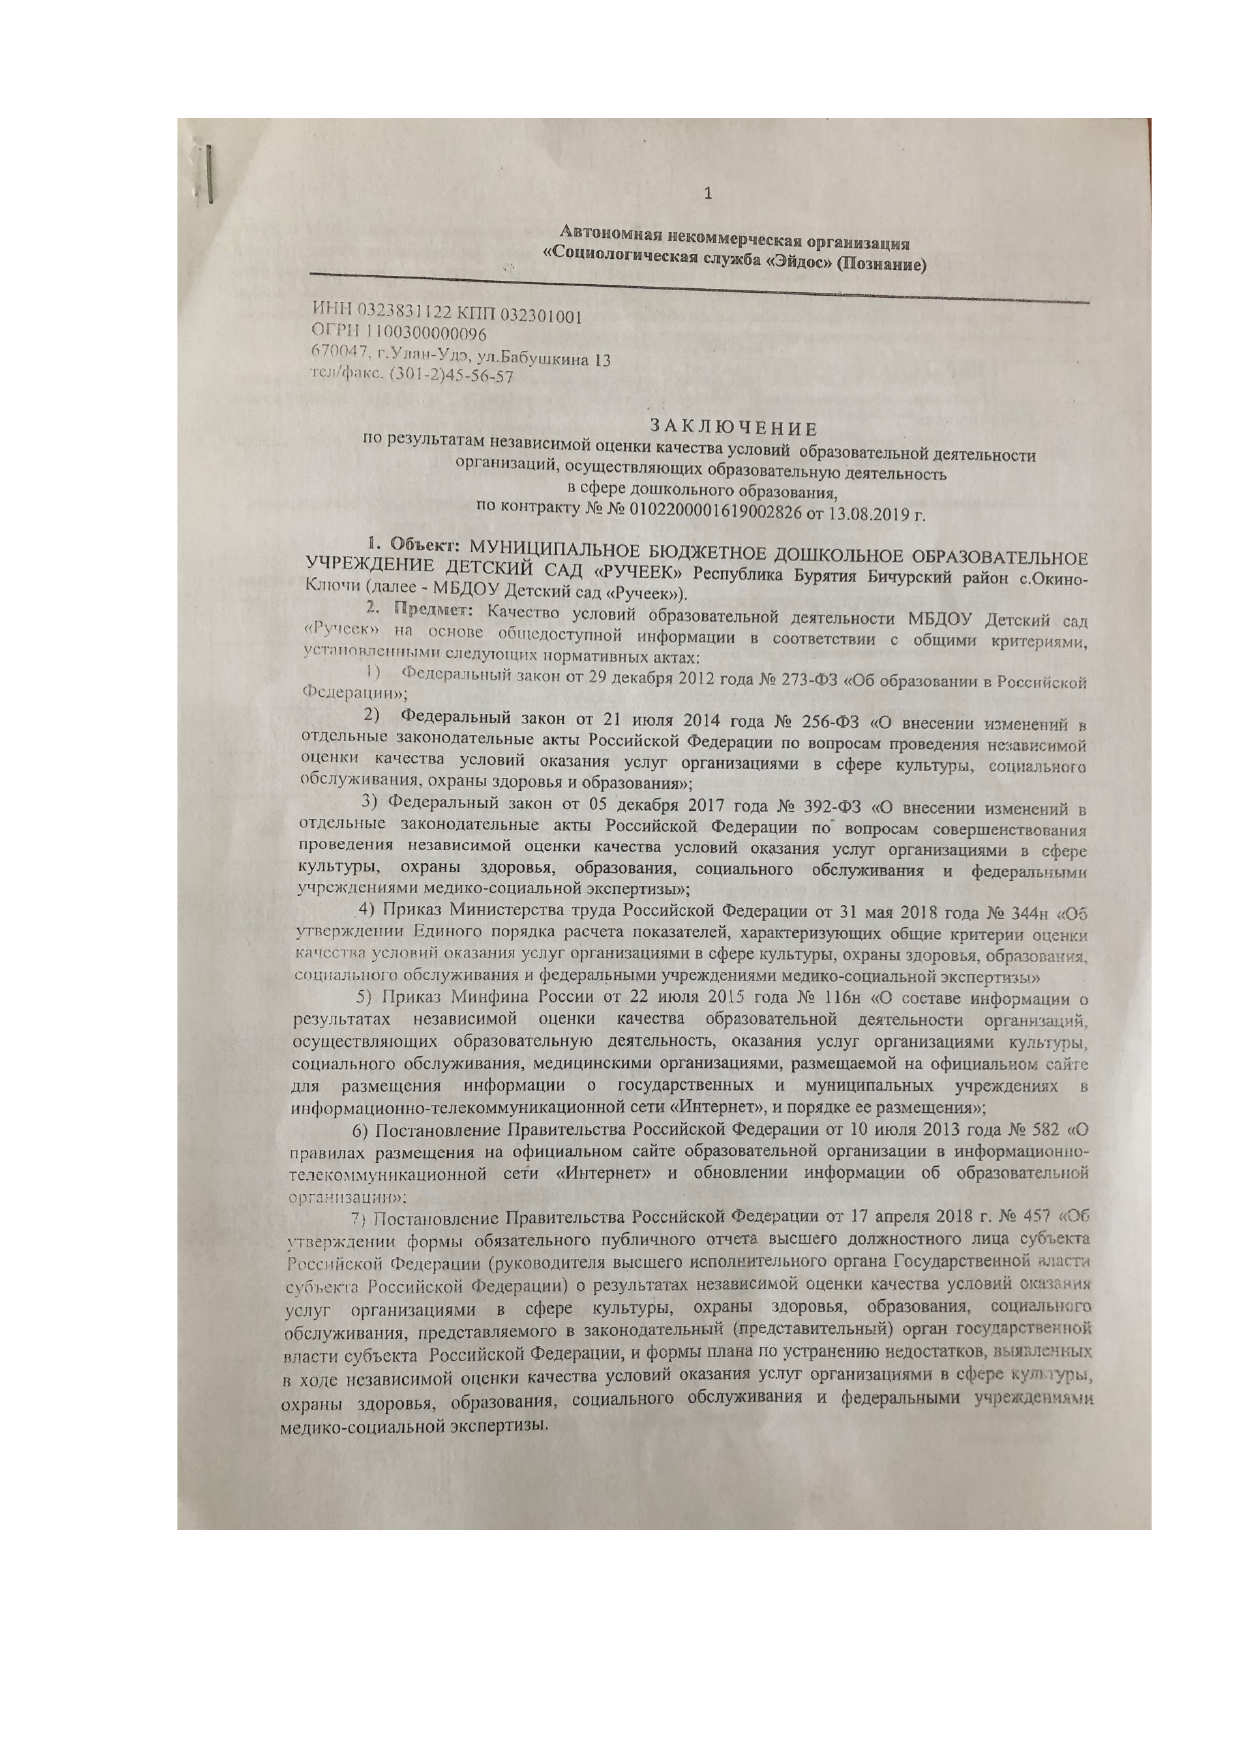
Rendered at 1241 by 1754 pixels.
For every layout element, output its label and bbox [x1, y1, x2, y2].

picture [177, 118, 1152, 1530]
